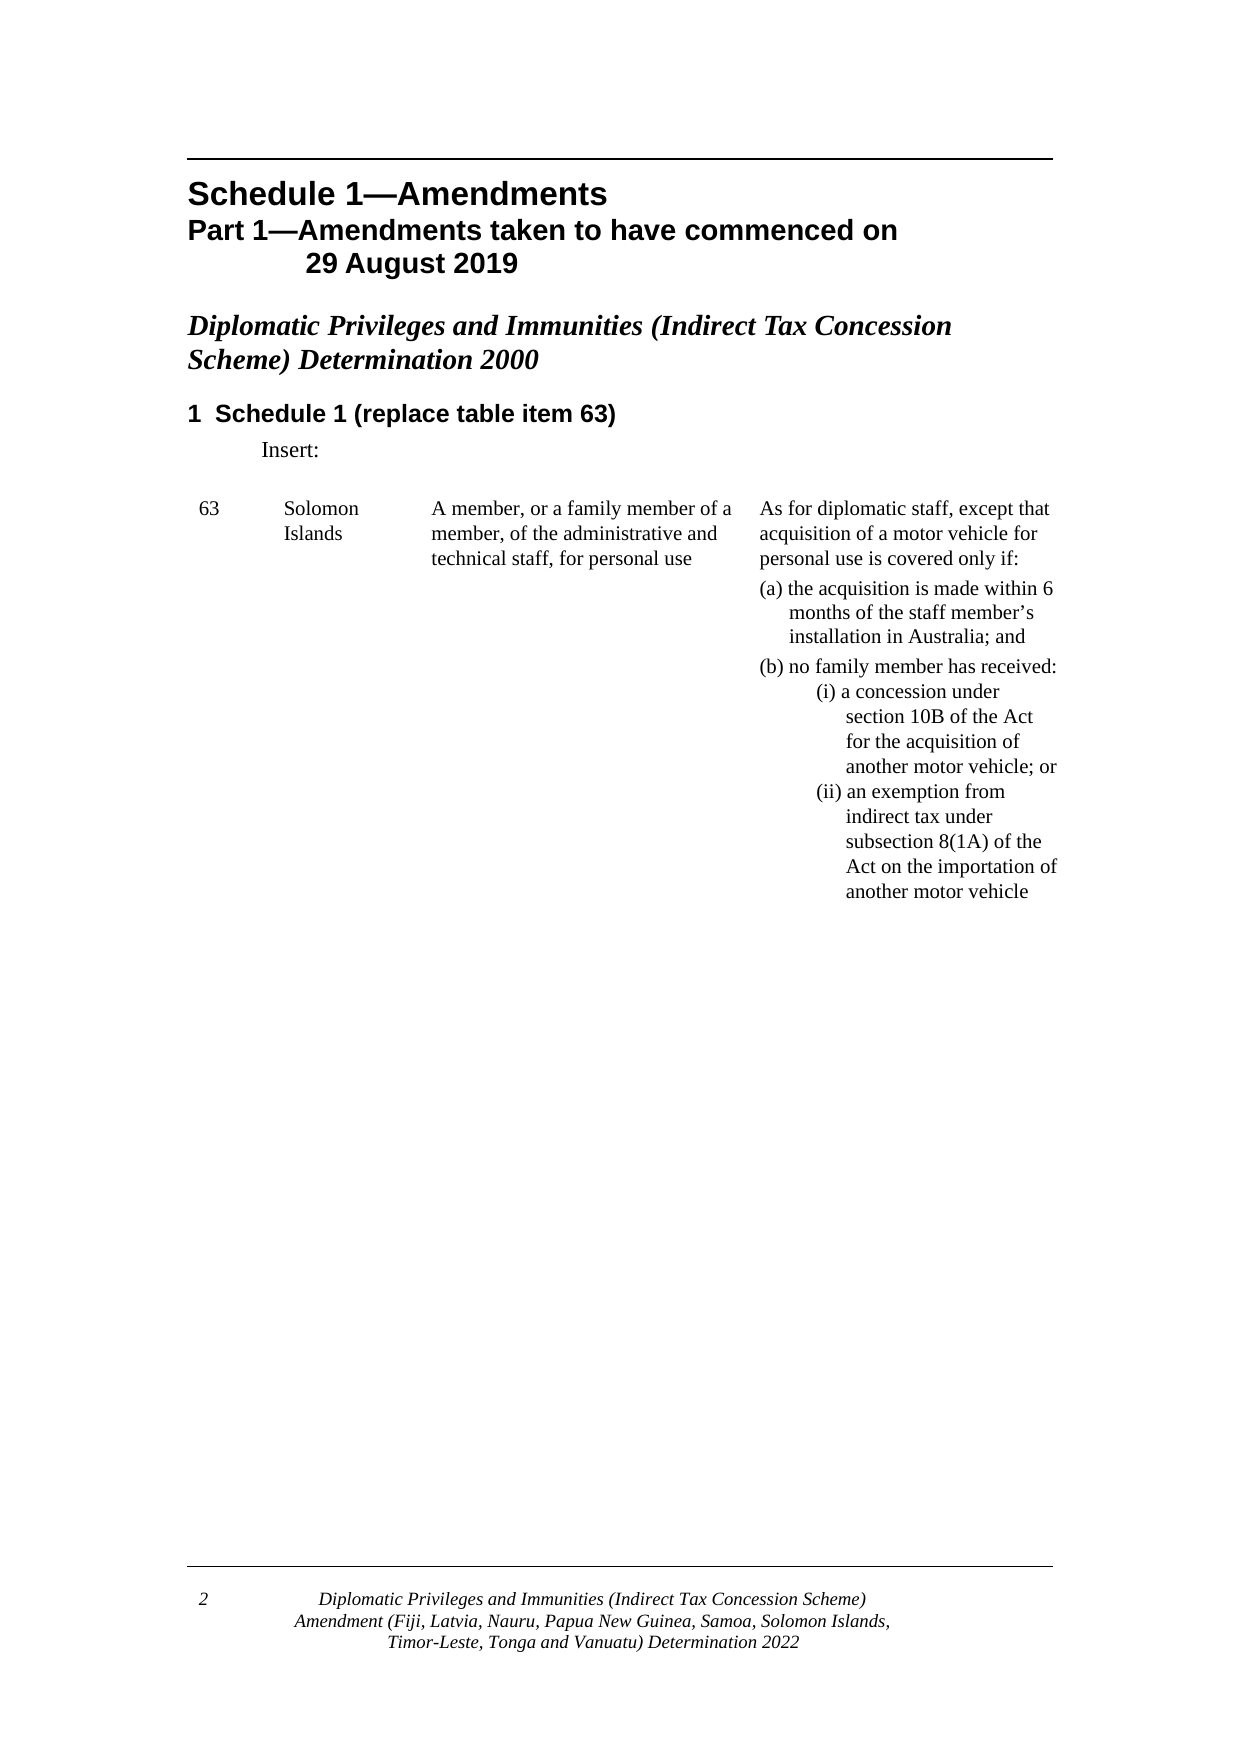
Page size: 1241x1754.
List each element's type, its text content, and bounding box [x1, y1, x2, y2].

text Schedule 1—Amendments [187, 174, 1053, 213]
table_header As for diplomatic staff, except that acquisition of a motor vehicle for personal use is covered only if: (a) the acquisition is made within 6 months of the staff member’s installation in Australia; and (b) no family member has received: (i) a concession under section 10B of the Act for the acquisition of another motor vehicle; or (ii) an exemption from indirect tax under subsection 8(1A) of the Act on the importation of another motor vehicle [748, 488, 1070, 903]
text Scheme) Determination 2000 [187, 342, 1053, 376]
table_header 63 [187, 488, 272, 903]
text Insert: [261, 436, 1053, 488]
table_header Solomon Islands [272, 488, 420, 903]
text 1 Schedule 1 (replace table item 63) [187, 398, 1053, 427]
text Diplomatic Privileges and Immunities (Indirect Tax Concession [187, 308, 1053, 342]
table_header A member, or a family member of a member, of the administrative and technical staff, for personal use [420, 488, 748, 903]
text Part 1—Amendments taken to have commenced on 29 August 2019 [187, 213, 1053, 280]
